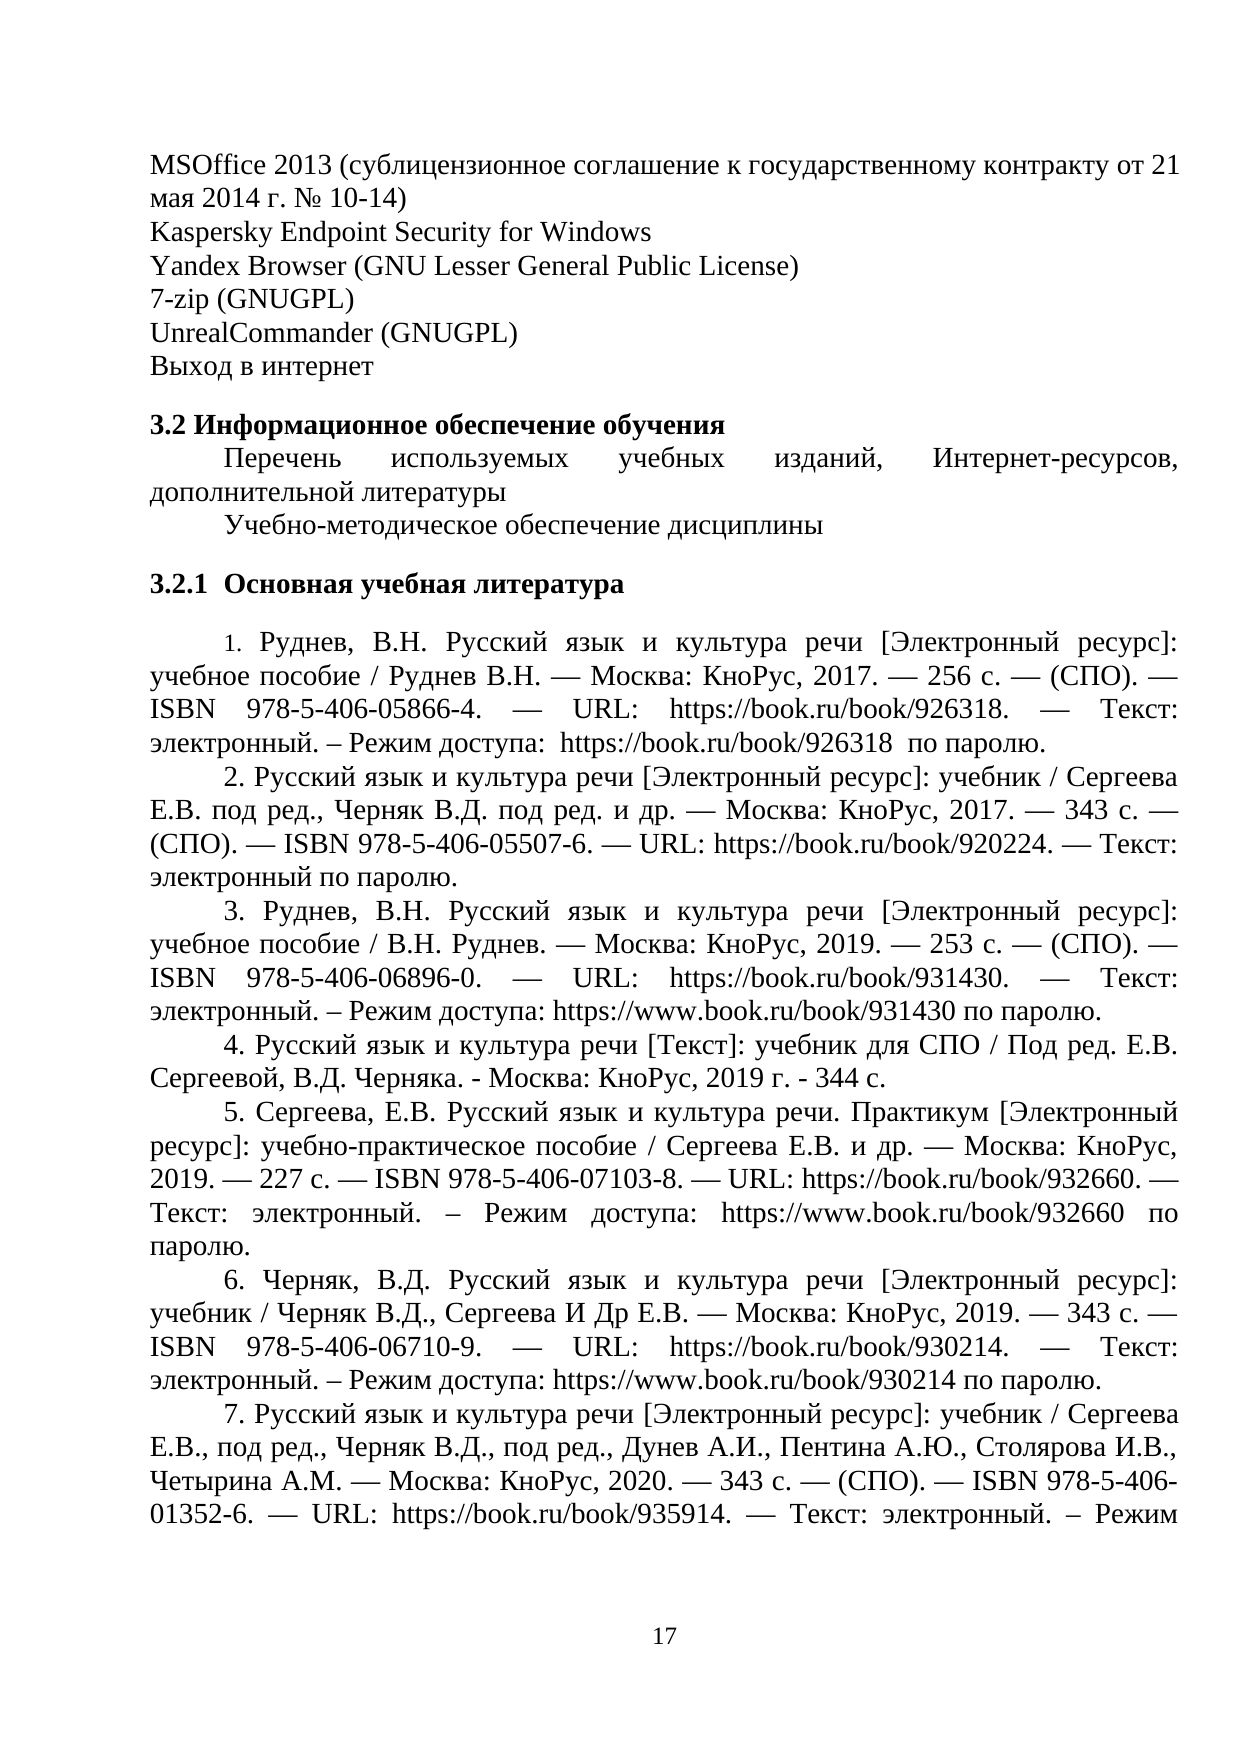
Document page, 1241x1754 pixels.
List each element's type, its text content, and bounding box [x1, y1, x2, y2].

text Yandex Browser (GNU Lesser General Public License) [149, 248, 1190, 281]
text 4. Русский язык и культура речи [Текст]: учебник для СПО / Под ред. Е.В. Сергеевой, В.Д. Черняка. - Москва: КноРус, 2019 г. - 344 с. [149, 1027, 1179, 1094]
text Kaspersky Endpoint Security for Windows [149, 214, 1190, 248]
text 6. Черняк, В.Д. Русский язык и культура речи [Электронный ресурс]: учебник / Черняк В.Д., Сергеева И Др Е.В. — Москва: КноРус, 2019. — 343 с. — ISBN 978-5-406-06710-9. — URL: https://book.ru/book/930214. — Текст: электронный. – Режим доступа: https://www.book.ru/book/930214 по паролю. [149, 1262, 1179, 1396]
text 1. Руднев, В.Н. Русский язык и культура речи [Электронный ресурс]: учебное пособие / Руднев В.Н. — Москва: КноРус, 2017. — 256 с. — (СПО). — ISBN 978-5-406-05866-4. — URL: https://book.ru/book/926318. — Текст: электронный. – Режим доступа: https://book.ru/book/926318 по паролю. [149, 624, 1179, 759]
text MSOffice 2013 (сублицензионное соглашение к государственному контракту от 21 мая 2014 г. № 10-14) [149, 147, 1190, 214]
text 2. Русский язык и культура речи [Электронный ресурс]: учебник / Сергеева Е.В. под ред., Черняк В.Д. под ред. и др. — Москва: КноРус, 2017. — 343 с. — (СПО). — ISBN 978-5-406-05507-6. — URL: https://book.ru/book/920224. — Текст: электронный по паролю. [149, 759, 1179, 893]
text Выход в интернет [149, 348, 1179, 382]
text 3.2 Информационное обеспечение обучения [149, 407, 1179, 440]
text 5. Сергеева, Е.В. Русский язык и культура речи. Практикум [Электронный ресурс]: учебно-практическое пособие / Сергеева Е.В. и др. — Москва: КноРус, 2019. — 227 с. — ISBN 978-5-406-07103-8. — URL: https://book.ru/book/932660. — Текст: электронный. – Режим доступа: https://www.book.ru/book/932660 по паролю. [149, 1094, 1179, 1262]
text 7-zip (GNUGPL) [149, 281, 1190, 315]
list Основная учебная литература [149, 566, 1179, 599]
text Учебно-методическое обеспечение дисциплины [149, 507, 1179, 541]
text Перечень используемых учебных изданий, Интернет-ресурсов, дополнительной литературы [149, 440, 1179, 507]
text 3. Руднев, В.Н. Русский язык и культура речи [Электронный ресурс]: учебное пособие / В.Н. Руднев. — Москва: КноРус, 2019. — 253 с. — (СПО). — ISBN 978-5-406-06896-0. — URL: https://book.ru/book/931430. — Текст: электронный. – Режим доступа: https://www.book.ru/book/931430 по паролю. [149, 893, 1179, 1027]
text UnrealCommander (GNUGPL) [149, 315, 1190, 348]
